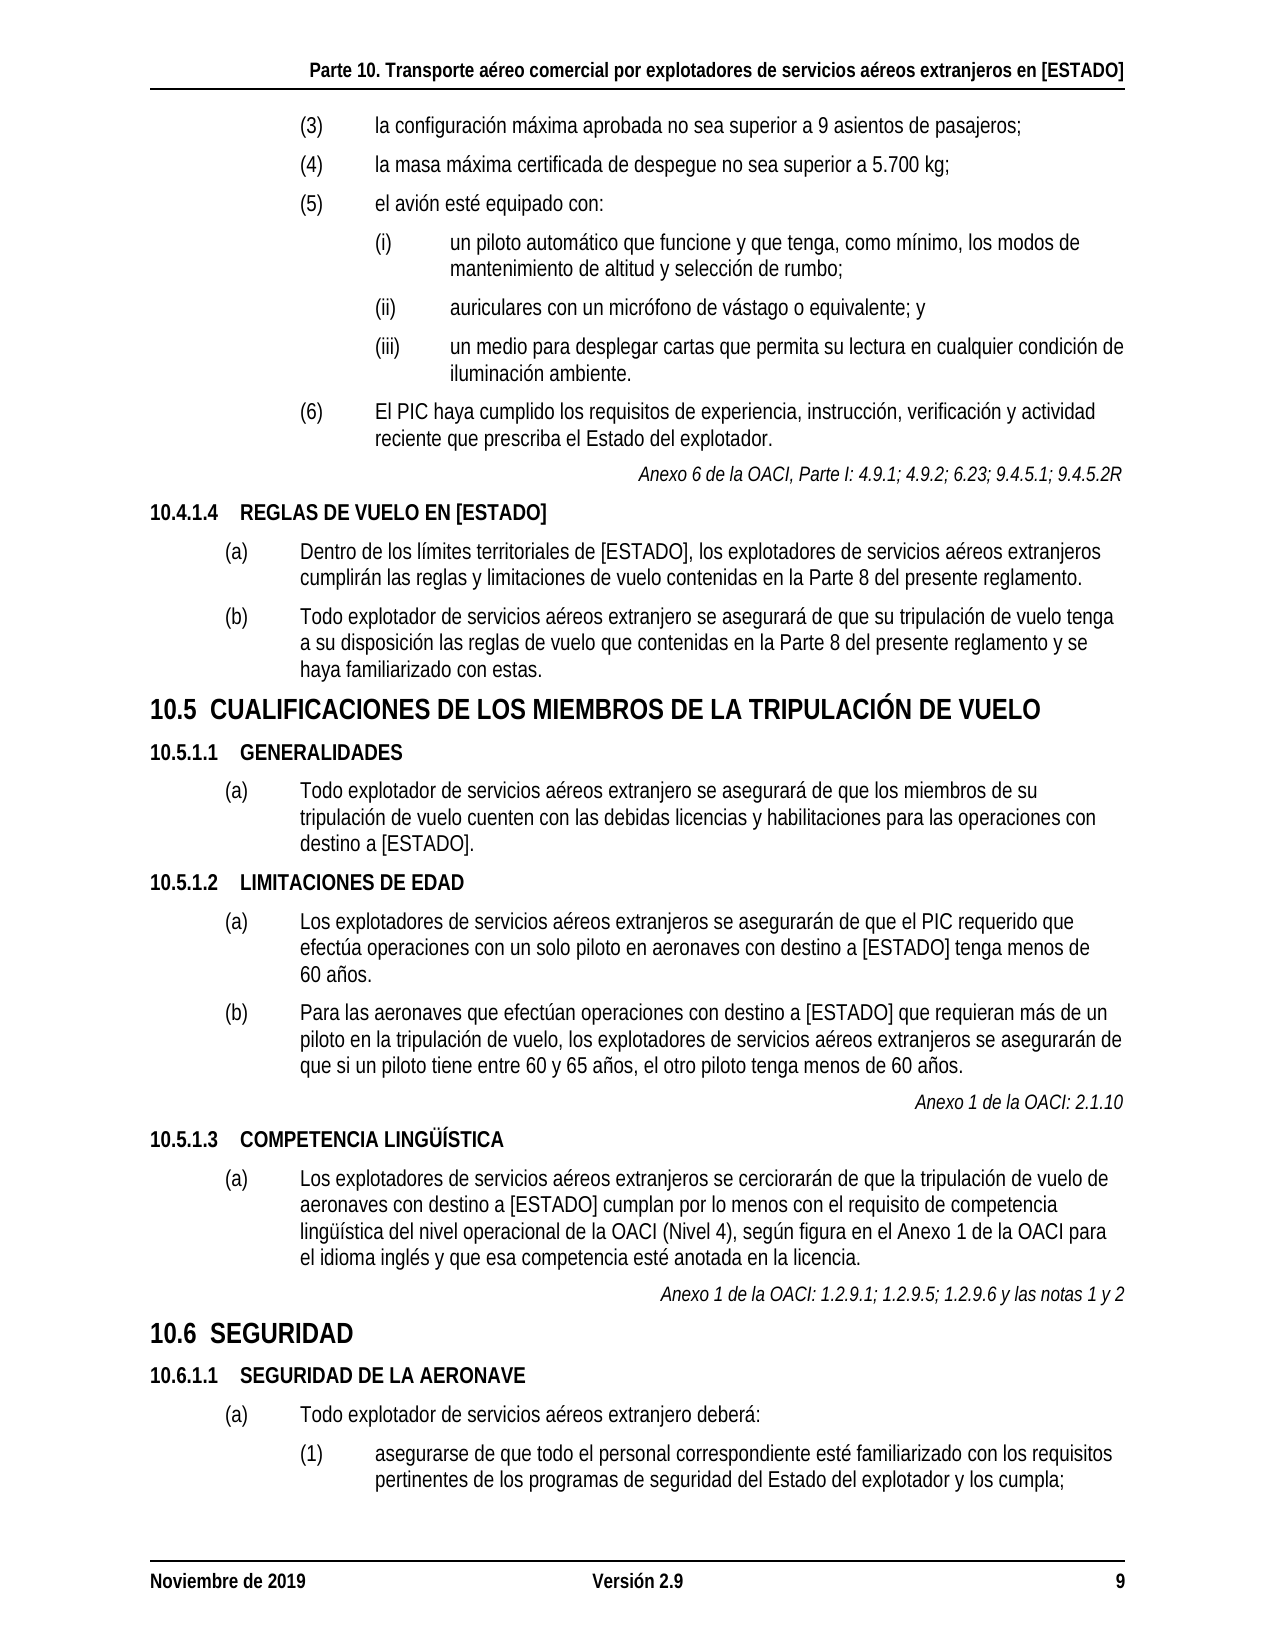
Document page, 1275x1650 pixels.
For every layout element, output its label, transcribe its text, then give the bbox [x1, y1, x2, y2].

list un medio para desplegar cartas que permita su lectura en cualquier condición de iluminación ambiente. [375, 333, 1125, 386]
text Anexo 1 de la OACI: 2.1.10 [150, 1091, 1125, 1114]
subtitle Seguridad [150, 1318, 1125, 1350]
text Anexo 1 de la OACI: 1.2.9.1; 1.2.9.5; 1.2.9.6 y las notas 1 y 2 [150, 1283, 1125, 1306]
text Anexo 6 de la OACI, Parte I: 4.9.1; 4.9.2; 6.23; 9.4.5.1; 9.4.5.2R [150, 463, 1125, 486]
subtitle LIMITACIONES DE EDAD [150, 869, 1125, 895]
list Todo explotador de servicios aéreos extranjero deberá: [225, 1401, 1125, 1427]
list auriculares con un micrófono de vástago o equivalente; y [375, 294, 1125, 321]
text el avión esté equipado con: [300, 190, 1125, 217]
text El PIC haya cumplido los requisitos de experiencia, instrucción, verificación y actividad reciente que prescriba el Estado del explotador. [300, 398, 1125, 451]
text la masa máxima certificada de despegue no sea superior a 5.700 kg; [300, 151, 1125, 178]
list asegurarse de que todo el personal correspondiente esté familiarizado con los requisitos pertinentes de los programas de seguridad del Estado del explotador y los cumpla; [300, 1440, 1125, 1493]
list Todo explotador de servicios aéreos extranjero se asegurará de que los miembros de su tripulación de vuelo cuenten con las debidas licencias y habilitaciones para las operaciones con destino a [ESTADO]. [225, 777, 1125, 856]
subtitle CUALIFICACIONES DE LOS MIEMBROS DE LA TRIPULACIÓN DE VUELO [150, 694, 1125, 726]
list Los explotadores de servicios aéreos extranjeros se cerciorarán de que la tripulación de vuelo de aeronaves con destino a [ESTADO] cumplan por lo menos con el requisito de competencia lingüística del nivel operacional de la OACI (Nivel 4), según figura en el Anexo 1 de la OACI para el idioma inglés y que esa competencia esté anotada en la licencia. [225, 1165, 1125, 1270]
text la configuración máxima aprobada no sea superior a 9 asientos de pasajeros; [300, 112, 1125, 139]
subtitle REGLAS DE VUELO EN [ESTADO] [150, 499, 1125, 525]
subtitle COMPETENCIA LINGÜÍSTICA [150, 1126, 1125, 1152]
list Dentro de los límites territoriales de [ESTADO], los explotadores de servicios aéreos extranjeros cumplirán las reglas y limitaciones de vuelo contenidas en la Parte 8 del presente reglamento. [225, 538, 1125, 590]
list Los explotadores de servicios aéreos extranjeros se asegurarán de que el PIC requerido que efectúa operaciones con un solo piloto en aeronaves con destino a [ESTADO] tenga menos de 60 años. [225, 908, 1125, 987]
subtitle GENERALIDADES [150, 738, 1125, 765]
list un piloto automático que funcione y que tenga, como mínimo, los modos de mantenimiento de altitud y selección de rumbo; [375, 229, 1125, 282]
text Para las aeronaves que efectúan operaciones con destino a [ESTADO] que requieran más de un piloto en la tripulación de vuelo, los explotadores de servicios aéreos extranjeros se asegurarán de que si un piloto tiene entre 60 y 65 años, el otro piloto tenga menos de 60 años. [225, 999, 1125, 1078]
text Todo explotador de servicios aéreos extranjero se asegurará de que su tripulación de vuelo tenga a su disposición las reglas de vuelo que contenidas en la Parte 8 del presente reglamento y se haya familiarizado con estas. [225, 603, 1125, 682]
subtitle SEGURIDAD DE LA AERONAVE [150, 1362, 1125, 1389]
